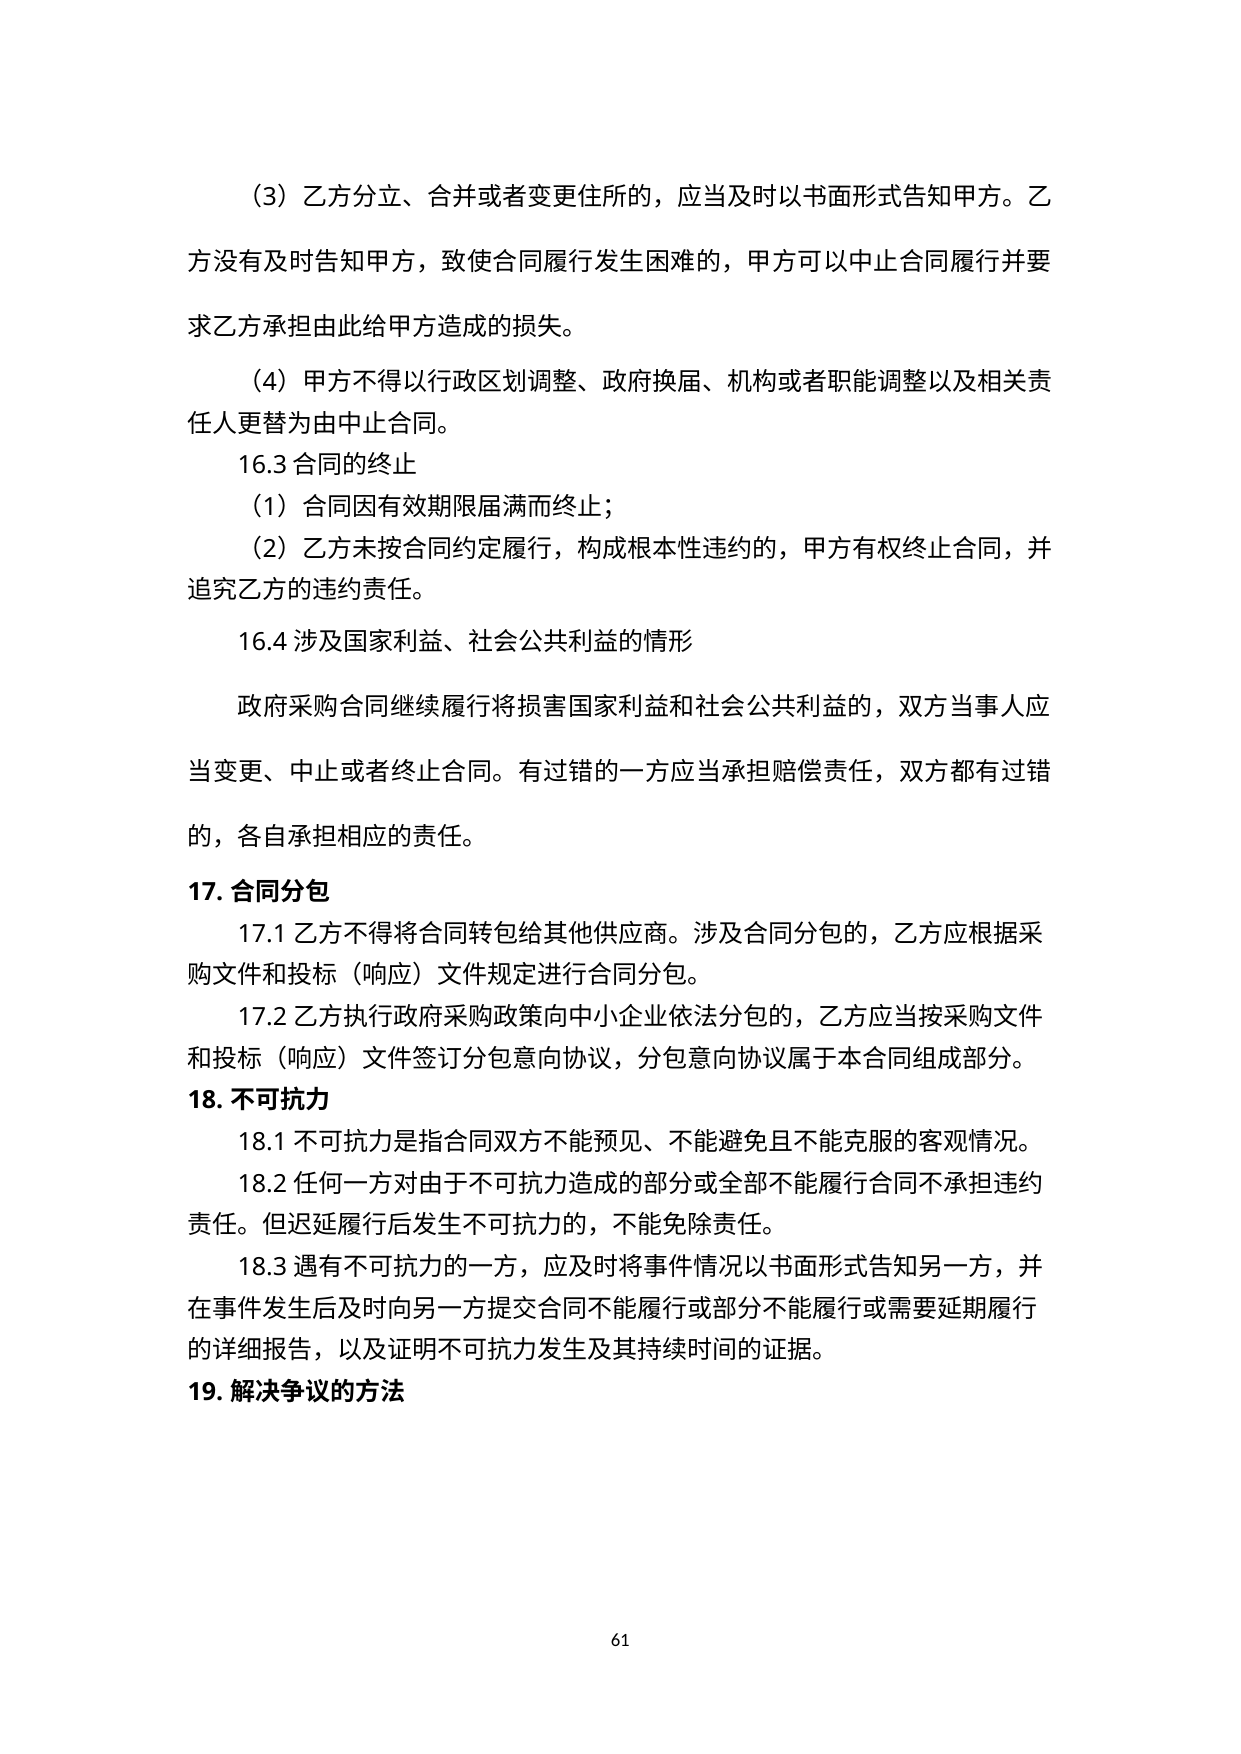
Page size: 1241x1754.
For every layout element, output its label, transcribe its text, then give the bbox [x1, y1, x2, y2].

text 18. 不可抗力 [187, 1075, 1053, 1117]
text 17.2 乙方执行政府采购政策向中小企业依法分包的，乙方应当按采购文件和投标（响应）文件签订分包意向协议，分包意向协议属于本合同组成部分。 [187, 992, 1053, 1075]
text （4）甲方不得以行政区划调整、政府换届、机构或者职能调整以及相关责任人更替为由中止合同。 [187, 357, 1053, 440]
text 16.3合同的终止 [187, 440, 1053, 482]
text （1）合同因有效期限届满而终止； [187, 482, 1053, 524]
text 19. 解决争议的方法 [187, 1367, 1053, 1409]
text （2）乙方未按合同约定履行，构成根本性违约的，甲方有权终止合同，并追究乙方的违约责任。 [187, 524, 1053, 607]
text 18.1 不可抗力是指合同双方不能预见、不能避免且不能克服的客观情况。 [187, 1117, 1053, 1159]
text 18.3 遇有不可抗力的一方，应及时将事件情况以书面形式告知另一方，并在事件发生后及时向另一方提交合同不能履行或部分不能履行或需要延期履行的详细报告，以及证明不可抗力发生及其持续时间的证据。 [187, 1242, 1053, 1367]
text （3）乙方分立、合并或者变更住所的，应当及时以书面形式告知甲方。乙方没有及时告知甲方，致使合同履行发生困难的，甲方可以中止合同履行并要求乙方承担由此给甲方造成的损失。 [187, 162, 1053, 357]
text 16.4 涉及国家利益、社会公共利益的情形 [187, 607, 1053, 672]
text 17. 合同分包 [187, 867, 1053, 909]
text 17.1 乙方不得将合同转包给其他供应商。涉及合同分包的，乙方应根据采购文件和投标（响应）文件规定进行合同分包。 [187, 909, 1053, 992]
text 18.2 任何一方对由于不可抗力造成的部分或全部不能履行合同不承担违约责任。但迟延履行后发生不可抗力的，不能免除责任。 [187, 1159, 1053, 1242]
text 政府采购合同继续履行将损害国家利益和社会公共利益的，双方当事人应当变更、中止或者终止合同。有过错的一方应当承担赔偿责任，双方都有过错的，各自承担相应的责任。 [187, 672, 1053, 867]
